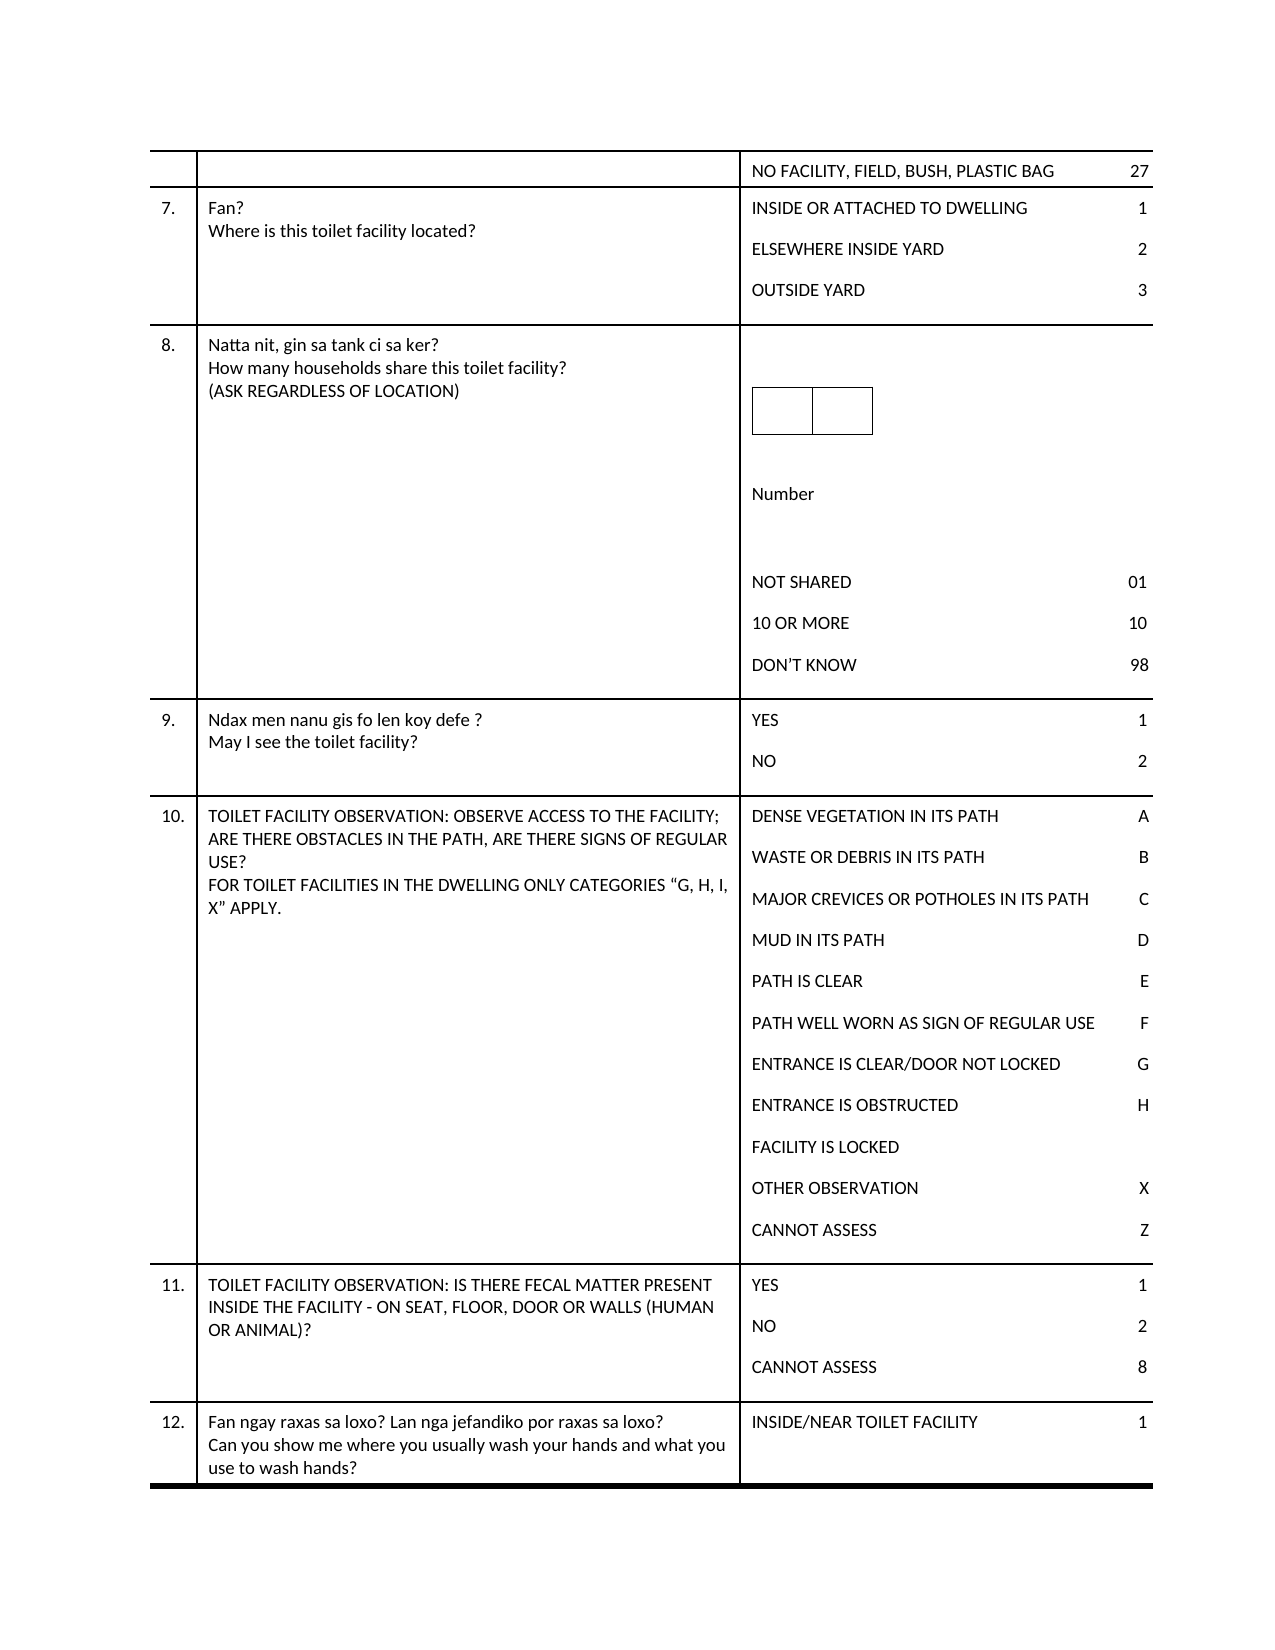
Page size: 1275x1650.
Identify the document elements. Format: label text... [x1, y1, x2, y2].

table_cell [150, 188, 196, 324]
table_cell TOILET FACILITY OBSERVATION: OBSERVE ACCESS TO THE FACILITY; ARE THERE OBSTACLES IN THE PATH, ARE THERE SIGNS OF REGULAR USE? FOR TOILET FACILITIES IN THE DWELLING ONLY CATEGORIES “G, H, I, X” APPLY. [198, 797, 739, 1263]
table_cell [150, 152, 196, 186]
table_cell YES 1 NO 2 [741, 700, 1153, 794]
table_cell [150, 1403, 196, 1483]
table_cell [150, 700, 196, 794]
table_cell YES 1 NO 2 CANNOT ASSESS 8 [741, 1265, 1153, 1401]
table_cell [150, 1265, 196, 1401]
table_cell Natta nit, gin sa tank ci sa ker? How many households share this toilet facility? (ASK REGARDLESS OF LOCATION) [198, 326, 739, 698]
table_cell [150, 797, 196, 1263]
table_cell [198, 152, 739, 186]
table_cell Fan? Where is this toilet facility located? [198, 188, 739, 324]
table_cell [198, 1403, 739, 1483]
table_cell DENSE VEGETATION IN ITS PATH A WASTE OR DEBRIS IN ITS PATH B MAJOR CREVICES OR POTHOLES IN ITS PATH C MUD IN ITS PATH D PATH IS CLEAR E PATH WELL WORN AS SIGN OF REGULAR USE F ENTRANCE IS CLEAR/DOOR NOT LOCKED G ENTRANCE IS OBSTRUCTED H FACILITY IS LOCKED I OTHER OBSERVATION X CANNOT ASSESS Z [741, 797, 1153, 1263]
table_cell Number NOT SHARED 01 10 OR MORE 10 DON’T KNOW 98 [741, 326, 1153, 698]
table_cell TOILET FACILITY OBSERVATION: IS THERE FECAL MATTER PRESENT INSIDE THE FACILITY - ON SEAT, FLOOR, DOOR OR WALLS (HUMAN OR ANIMAL)? [198, 1265, 739, 1401]
table_cell Ndax men nanu gis fo len koy defe ? May I see the toilet facility? [198, 700, 739, 794]
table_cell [741, 152, 1153, 186]
table_cell INSIDE OR ATTACHED TO DWELLING 1 ELSEWHERE INSIDE YARD 2 OUTSIDE YARD 3 [741, 188, 1153, 324]
table_cell [150, 326, 196, 698]
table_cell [741, 1403, 1153, 1483]
